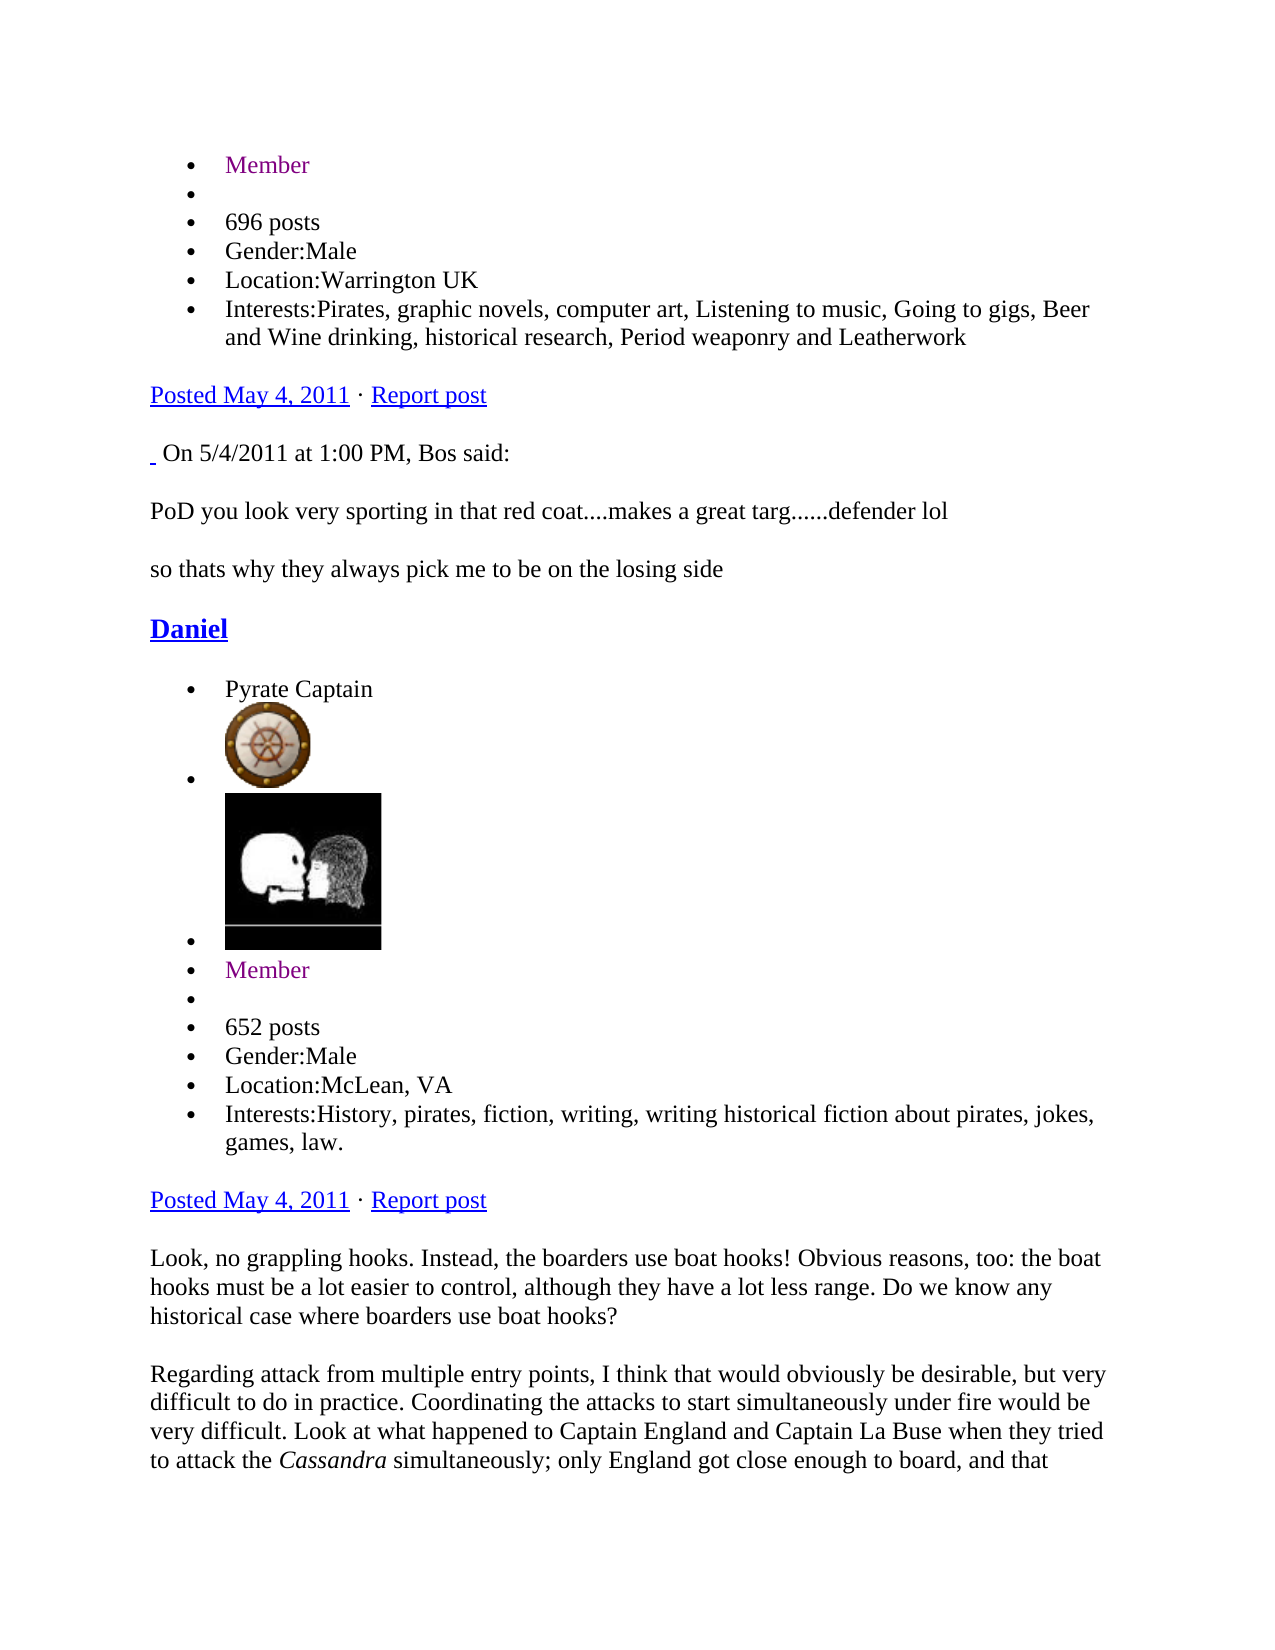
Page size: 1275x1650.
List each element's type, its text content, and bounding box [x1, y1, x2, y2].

text Posted May 4, 2011 · Report post [150, 380, 1125, 409]
text Daniel [150, 612, 1125, 644]
list Location:McLean, VA [187, 1070, 1125, 1099]
text so thats why they always pick me to be on the losing side [150, 554, 1125, 583]
list Pyrate Captain [187, 674, 1125, 702]
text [150, 1359, 1125, 1474]
text PoD you look very sporting in that red coat....makes a great targ......defender lol [150, 496, 1125, 525]
list 652 posts [187, 1012, 1125, 1041]
list Member [187, 150, 1125, 179]
text Look, no grappling hooks. Instead, the boarders use boat hooks! Obvious reasons, too: the boat hooks must be a lot easier to control, although they have a lot less range. Do we know any historical case where boarders use boat hooks? [150, 1243, 1125, 1329]
list Member [187, 955, 1125, 984]
text Posted May 4, 2011 · Report post [150, 1185, 1125, 1214]
picture [225, 793, 382, 950]
list Gender:Male [187, 1041, 1125, 1070]
list Location:Warrington UK [187, 265, 1125, 294]
picture [225, 702, 311, 788]
list Gender:Male [187, 236, 1125, 265]
text On 5/4/2011 at 1:00 PM, Bos said: [150, 438, 1125, 467]
list 696 posts [187, 207, 1125, 236]
list Interests:History, pirates, fiction, writing, writing historical fiction about pirates, jokes, games, law. [187, 1099, 1125, 1156]
list Interests:Pirates, graphic novels, computer art, Listening to music, Going to gigs, Beer and Wine drinking, historical research, Period weaponry and Leatherwork [187, 294, 1125, 351]
